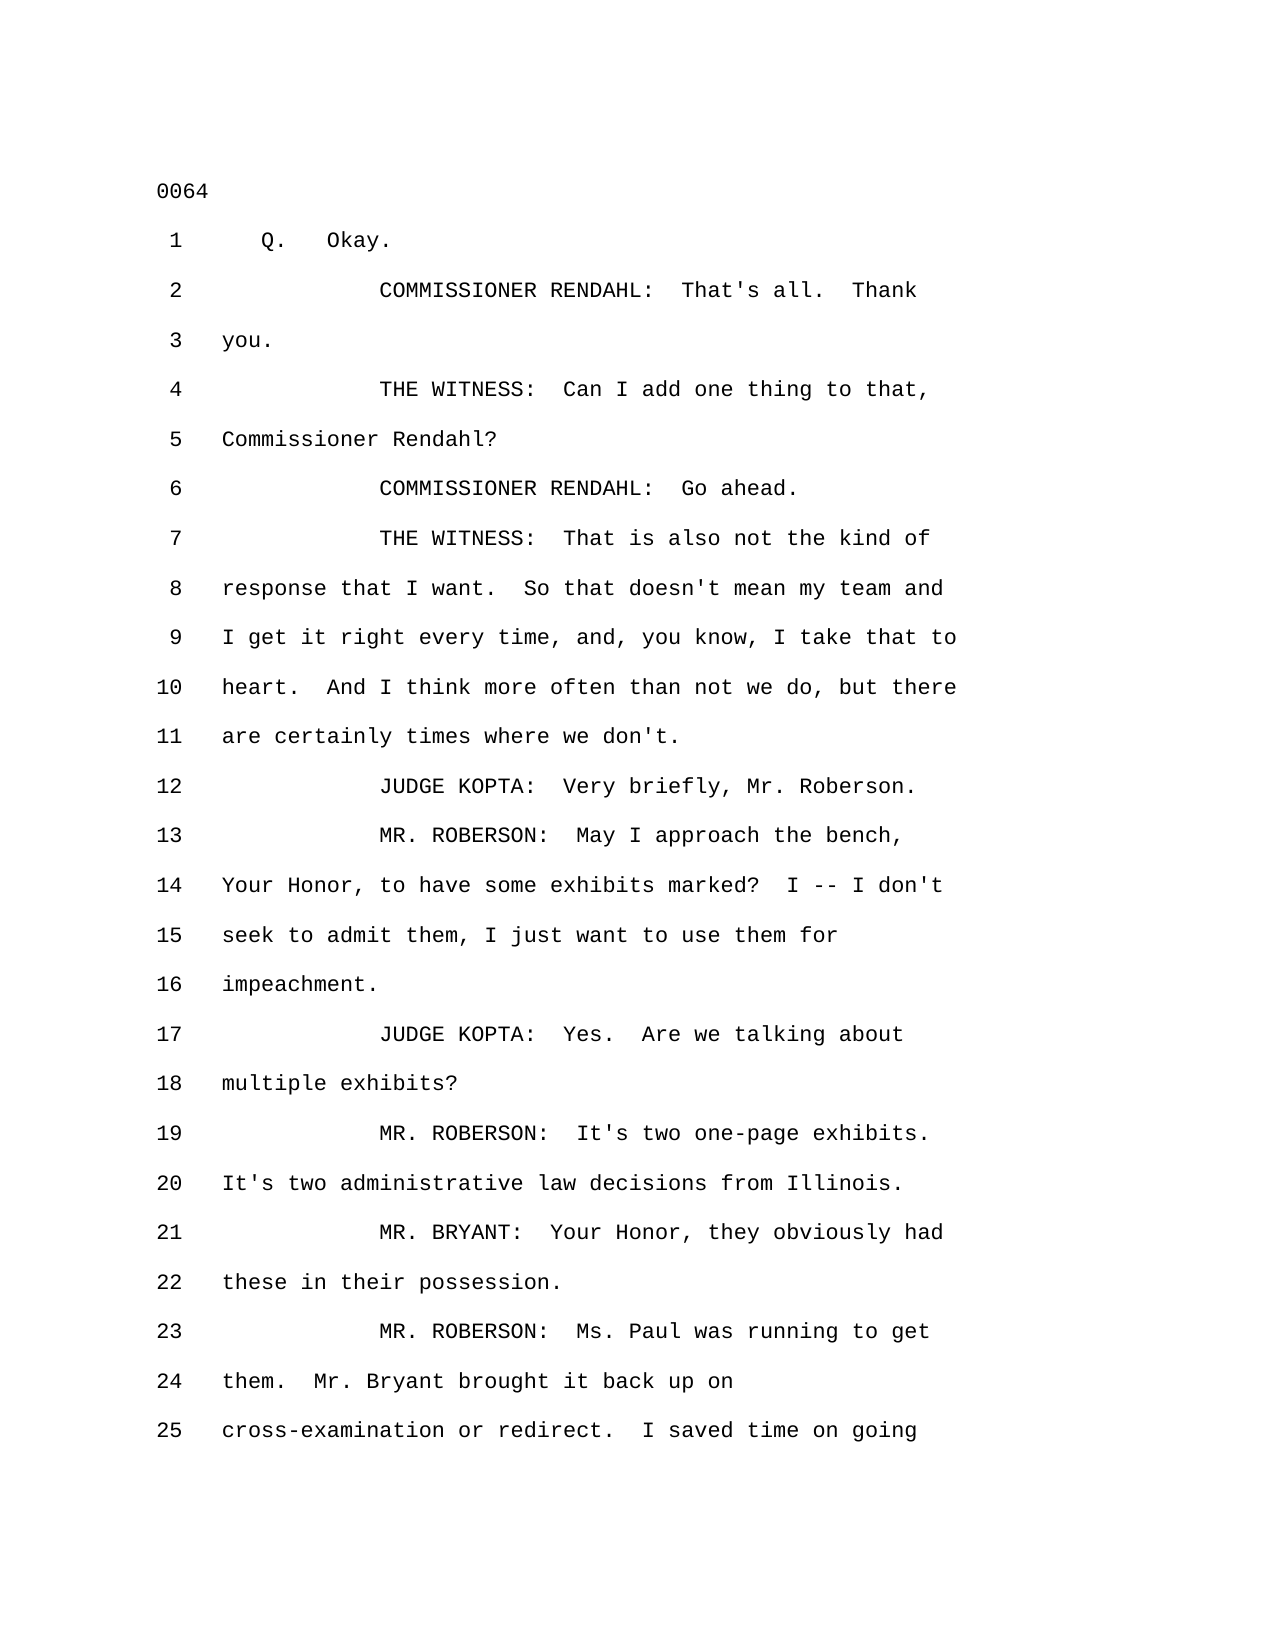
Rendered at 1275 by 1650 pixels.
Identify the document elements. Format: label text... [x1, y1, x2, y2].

text 15 seek to admit them, I just want to use them for [156, 924, 1119, 948]
text 10 heart. And I think more often than not we do, but there [156, 676, 1119, 701]
text 25 cross-examination or redirect. I saved time on going [156, 1419, 1119, 1444]
text 24 them. Mr. Bryant brought it back up on [156, 1370, 1119, 1395]
text 17 JUDGE KOPTA: Yes. Are we talking about [156, 1023, 1119, 1048]
text 3 you. [156, 329, 1119, 353]
text 7 THE WITNESS: That is also not the kind of [156, 527, 1119, 552]
text 12 JUDGE KOPTA: Very briefly, Mr. Roberson. [156, 775, 1119, 800]
text 5 Commissioner Rendahl? [156, 428, 1119, 453]
text 14 Your Honor, to have some exhibits marked? I -- I don't [156, 874, 1119, 899]
text 19 MR. ROBERSON: It's two one-page exhibits. [156, 1122, 1119, 1147]
text 1 Q. Okay. [156, 229, 1119, 254]
text 16 impeachment. [156, 973, 1119, 998]
text 21 MR. BRYANT: Your Honor, they obviously had [156, 1221, 1119, 1246]
text 4 THE WITNESS: Can I add one thing to that, [156, 378, 1119, 403]
text 0064 [156, 180, 1119, 205]
text 20 It's two administrative law decisions from Illinois. [156, 1172, 1119, 1196]
text 9 I get it right every time, and, you know, I take that to [156, 626, 1119, 651]
text 22 these in their possession. [156, 1271, 1119, 1296]
text 23 MR. ROBERSON: Ms. Paul was running to get [156, 1320, 1119, 1345]
text 8 response that I want. So that doesn't mean my team and [156, 577, 1119, 601]
text 18 multiple exhibits? [156, 1072, 1119, 1097]
text 6 COMMISSIONER RENDAHL: Go ahead. [156, 477, 1119, 502]
text 2 COMMISSIONER RENDAHL: That's all. Thank [156, 279, 1119, 304]
text 13 MR. ROBERSON: May I approach the bench, [156, 824, 1119, 849]
text 11 are certainly times where we don't. [156, 725, 1119, 750]
